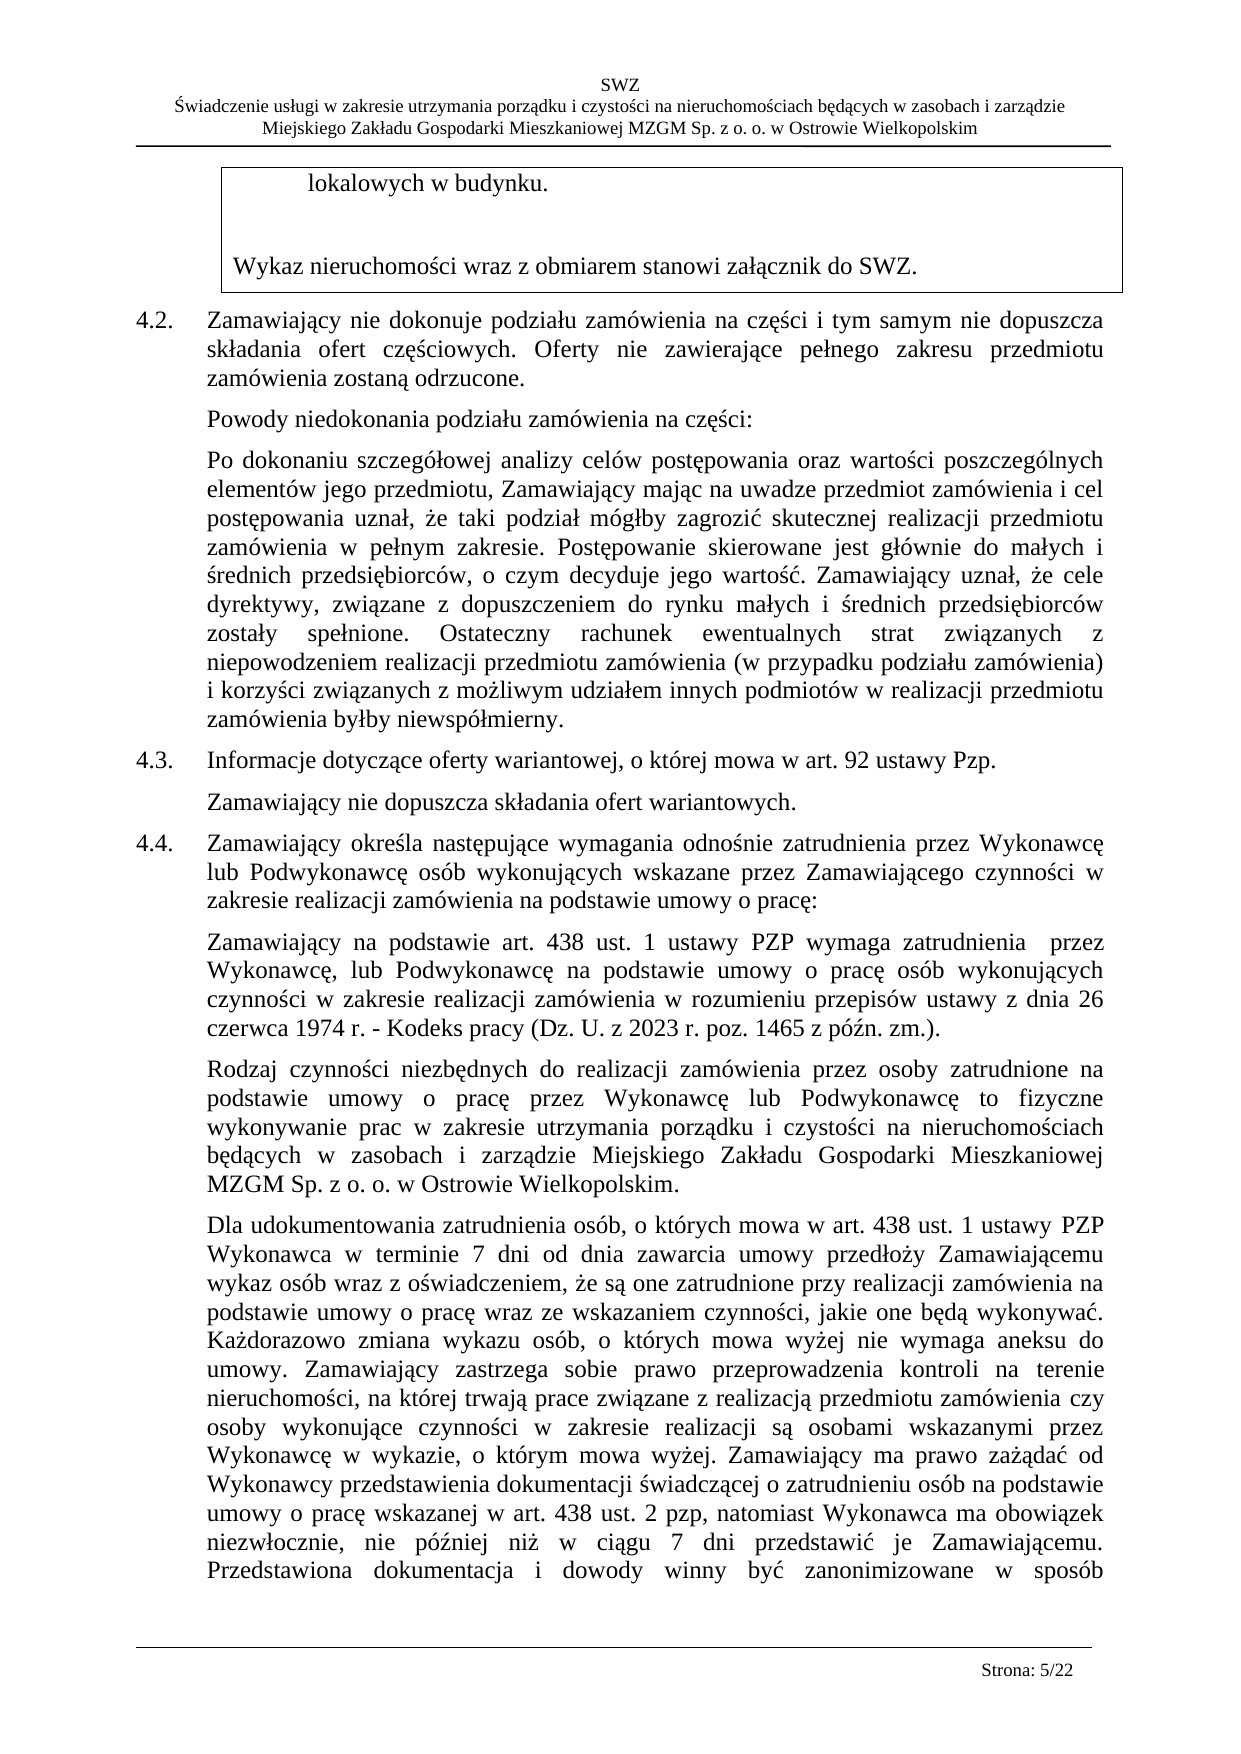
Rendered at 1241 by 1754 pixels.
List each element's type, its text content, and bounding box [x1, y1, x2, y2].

subtitle Powody niedokonania podziału zamówienia na części: [207, 404, 1104, 433]
subtitle Informacje dotyczące oferty wariantowej, o której mowa w art. 92 ustawy Pzp. [136, 746, 1104, 774]
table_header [222, 168, 1122, 292]
subtitle Zamawiający nie dopuszcza składania ofert wariantowych. [207, 787, 1104, 816]
subtitle Po dokonaniu szczegółowej analizy celów postępowania oraz wartości poszczególnych elementów jego przedmiotu, Zamawiający mając na uwadze przedmiot zamówienia i cel postępowania uznał, że taki podział mógłby zagrozić skutecznej realizacji przedmiotu zamówienia w pełnym zakresie. Postępowanie skierowane jest głównie do małych i średnich przedsiębiorców, o czym decyduje jego wartość. Zamawiający uznał, że cele dyrektywy, związane z dopuszczeniem do rynku małych i średnich przedsiębiorców zostały spełnione. Ostateczny rachunek ewentualnych strat związanych z niepowodzeniem realizacji przedmiotu zamówienia (w przypadku podziału zamówienia) i korzyści związanych z możliwym udziałem innych podmiotów w realizacji przedmiotu zamówienia byłby niewspółmierny. [207, 446, 1104, 733]
subtitle Zamawiający nie dokonuje podziału zamówienia na części i tym samym nie dopuszcza składania ofert częściowych. Oferty nie zawierające pełnego zakresu przedmiotu zamówienia zostaną odrzucone. [136, 306, 1104, 392]
subtitle Zamawiający na podstawie art. 438 ust. 1 ustawy PZP wymaga zatrudnienia przez Wykonawcę, lub Podwykonawcę na podstawie umowy o pracę osób wykonujących czynności w zakresie realizacji zamówienia w rozumieniu przepisów ustawy z dnia 26 czerwca 1974 r. - Kodeks pracy (Dz. U. z 2023 r. poz. 1465 z późn. zm.). [207, 927, 1104, 1042]
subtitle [207, 1211, 1104, 1584]
subtitle Zamawiający określa następujące wymagania odnośnie zatrudnienia przez Wykonawcę lub Podwykonawcę osób wykonujących wskazane przez Zamawiającego czynności w zakresie realizacji zamówienia na podstawie umowy o pracę: [136, 828, 1104, 914]
subtitle Rodzaj czynności niezbędnych do realizacji zamówienia przez osoby zatrudnione na podstawie umowy o pracę przez Wykonawcę lub Podwykonawcę to fizyczne wykonywanie prac w zakresie utrzymania porządku i czystości na nieruchomościach będących w zasobach i zarządzie Miejskiego Zakładu Gospodarki Mieszkaniowej MZGM Sp. z o. o. w Ostrowie Wielkopolskim. [207, 1054, 1104, 1198]
